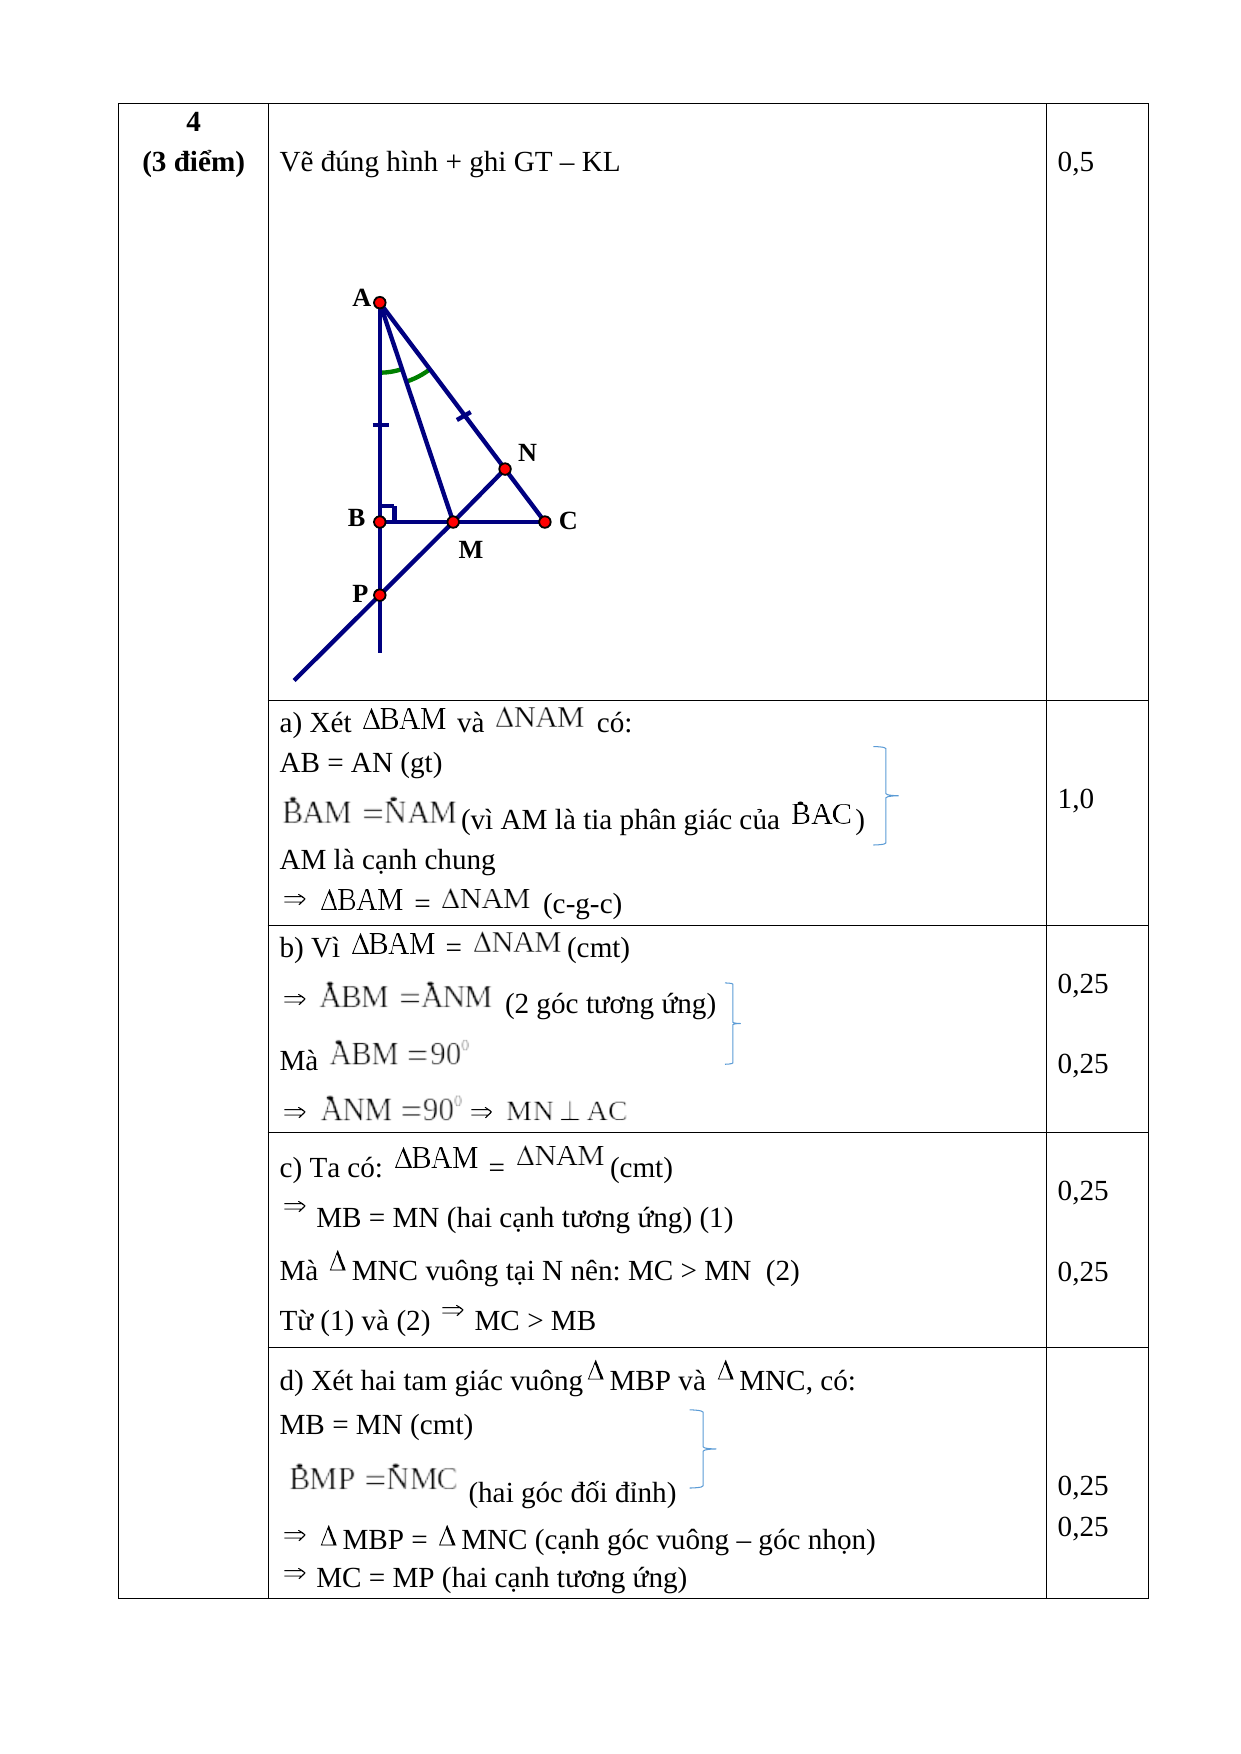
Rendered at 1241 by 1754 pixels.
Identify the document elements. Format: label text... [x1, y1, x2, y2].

table_cell 0,25 0,25 [1047, 1133, 1148, 1347]
table_cell Vẽ đúng hình + ghi GT – KL [269, 104, 1046, 700]
table_cell 0,25 0,25 [1047, 1348, 1148, 1598]
table_cell b) Vì = (cmt) (2 góc tương ứng) Mà [269, 926, 1046, 1132]
table_cell a) Xét và có: AB = AN (gt) (vì AM là tia phân giác của ) AM là cạnh chung = (c-g-c) [269, 701, 1046, 925]
table_cell 1,0 [1047, 701, 1148, 925]
table_cell 4 (3 điểm) [119, 104, 268, 1598]
table_cell c) Ta có: = (cmt) MB = MN (hai cạnh tương ứng) (1) Mà MNC vuông tại N nên: MC > MN (2) Từ (1) và (2) MC > MB [269, 1133, 1046, 1347]
table_cell 0,5 [1047, 104, 1148, 700]
table_cell 0,25 0,25 [1047, 926, 1148, 1132]
table_cell d) Xét hai tam giác vuôngMBP và MNC, có: MB = MN (cmt) (hai góc đối đỉnh) MBP = MNC (cạnh góc vuông – góc nhọn) MC = MP (hai cạnh tương ứng) [269, 1348, 1046, 1598]
